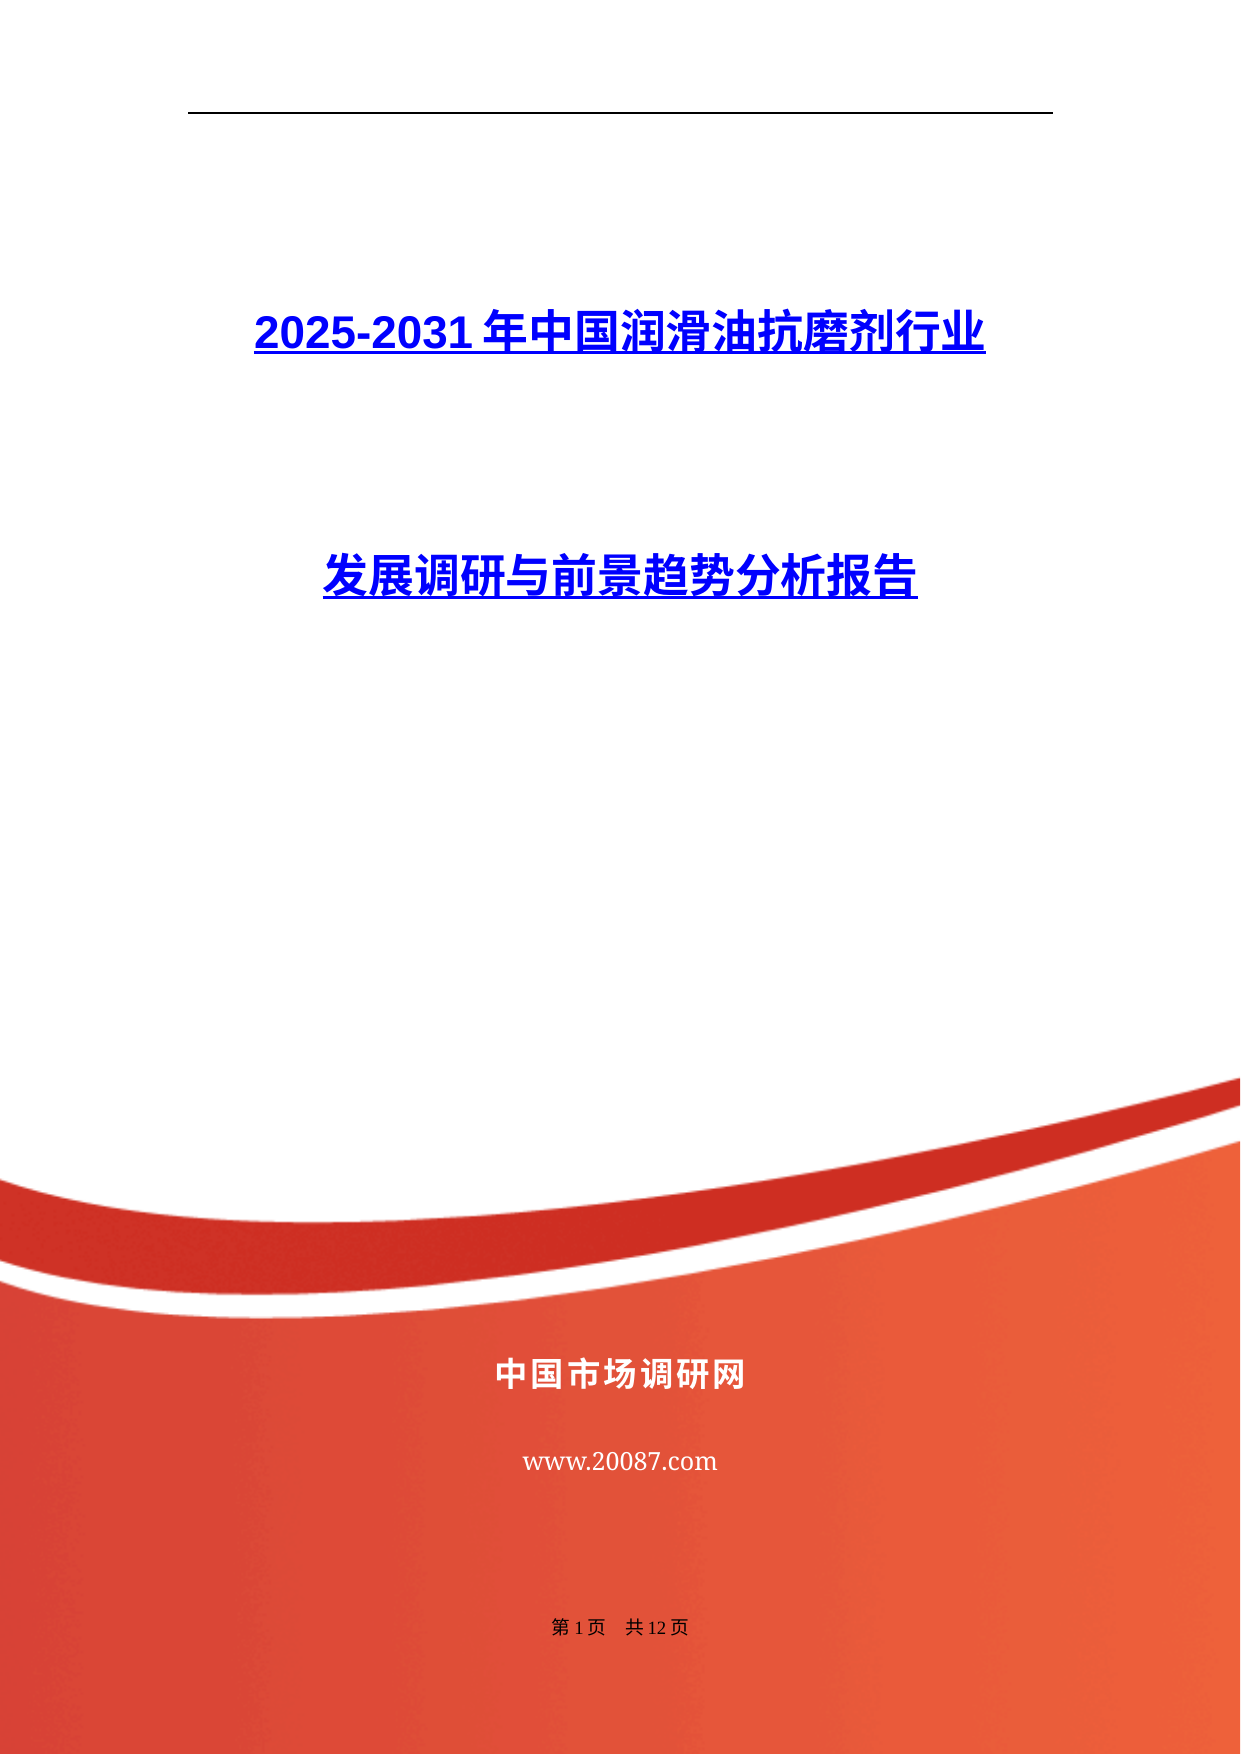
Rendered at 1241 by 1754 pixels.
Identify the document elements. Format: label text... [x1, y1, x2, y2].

text www.20087.com [187, 1428, 1053, 1493]
table_header 2025-2031年中国润滑油抗磨剂行业发展调研与前景趋势分析报告 [188, 207, 1053, 773]
picture [0, 1006, 1241, 1754]
subtitle 中国市场调研网 [187, 1339, 1053, 1404]
